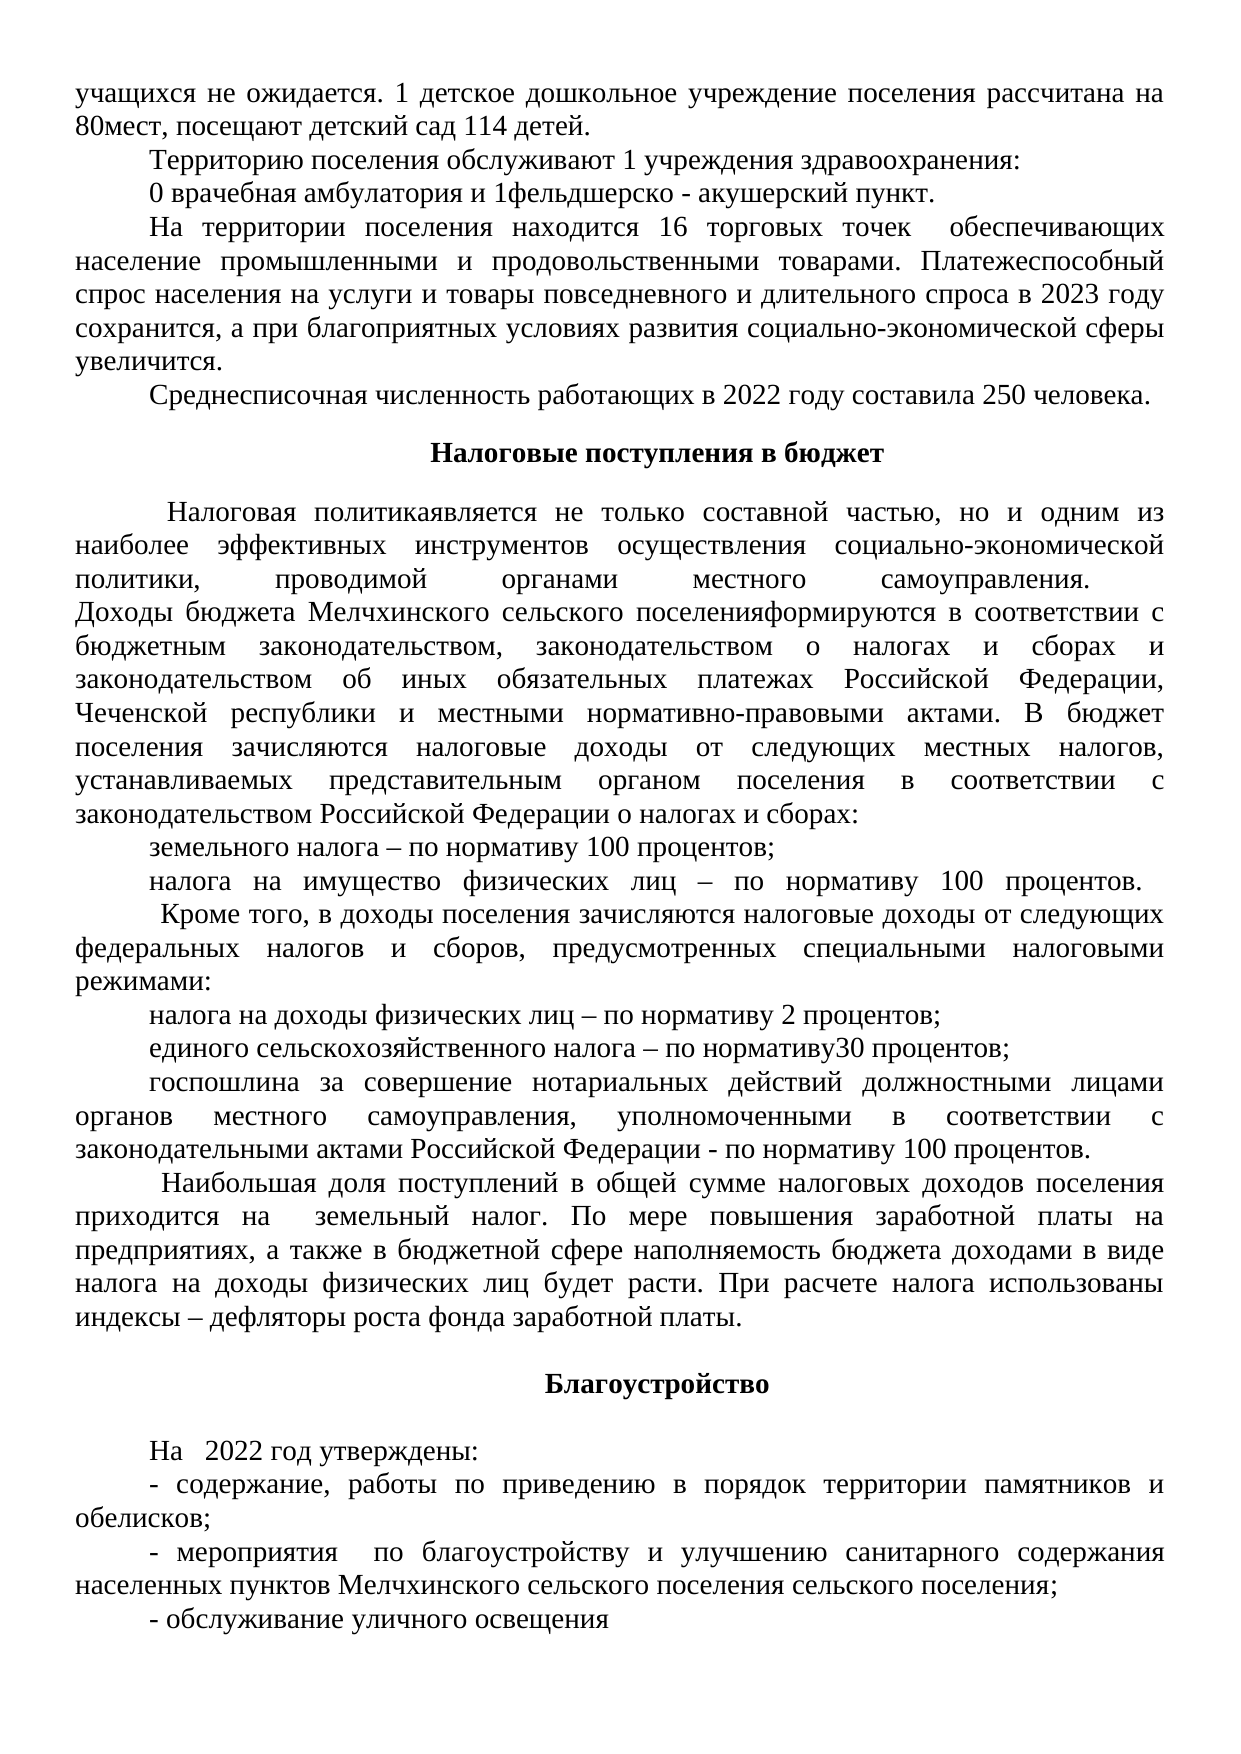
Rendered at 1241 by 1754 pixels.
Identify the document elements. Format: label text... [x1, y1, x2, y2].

text - обслуживание уличного освещения [75, 1601, 1165, 1634]
text Среднесписочная численность работающих в 2022 году составила 250 человека. [75, 377, 1165, 410]
text госпошлина за совершение нотариальных действий должностными лицами органов местного самоуправления, уполномоченными в соответствии с законодательными актами Российской Федерации - по нормативу 100 процентов. [75, 1064, 1165, 1165]
text - содержание, работы по приведению в порядок территории памятников и обелисков; [75, 1467, 1165, 1534]
text налога на имущество физических лиц – по нормативу 100 процентов. Кроме того, в доходы поселения зачисляются налоговые доходы от следующих федеральных налогов и сборов, предусмотренных специальными налоговыми режимами: [75, 863, 1165, 997]
text Налоговая политикаявляется не только составной частью, но и одним из наиболее эффективных инструментов осуществления социально-экономической политики, проводимой органами местного самоуправления. Доходы бюджета Мелчхинского сельского поселенияформируются в соответствии с бюджетным законодательством, законодательством о налогах и сборах и законодательством об иных обязательных платежах Российской Федерации, Чеченской республики и местными нормативно-правовыми актами. В бюджет поселения зачисляются налоговые доходы от следующих местных налогов, устанавливаемых представительным органом поселения в соответствии с законодательством Российской Федерации о налогах и сборах: [75, 494, 1165, 829]
text 0 врачебная амбулатория и 1фельдшерско - акушерский пункт. [75, 176, 1165, 209]
text налога на доходы физических лиц – по нормативу 2 процентов; [75, 997, 1165, 1031]
text Территорию поселения обслуживают 1 учреждения здравоохранения: [75, 142, 1165, 176]
text - мероприятия по благоустройству и улучшению санитарного содержания населенных пунктов Мелчхинского сельского поселения сельского поселения; [75, 1534, 1165, 1601]
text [75, 75, 1165, 142]
text Наибольшая доля поступлений в общей сумме налоговых доходов поселения приходится на земельный налог. По мере повышения заработной платы на предприятиях, а также в бюджетной сфере наполняемость бюджета доходами в виде налога на доходы физических лиц будет расти. При расчете налога использованы индексы – дефляторы роста фонда заработной платы. [75, 1165, 1165, 1332]
text Налоговые поступления в бюджет [75, 435, 1165, 469]
text Благоустройство [75, 1366, 1165, 1399]
text единого сельскохозяйственного налога – по нормативу30 процентов; [75, 1031, 1165, 1064]
text На 2022 год утверждены: [75, 1433, 1165, 1467]
text На территории поселения находится 16 торговых точек обеспечивающих население промышленными и продовольственными товарами. Платежеспособный спрос населения на услуги и товары повседневного и длительного спроса в 2023 году сохранится, а при благоприятных условиях развития социально-экономической сферы увеличится. [75, 209, 1165, 377]
text земельного налога – по нормативу 100 процентов; [75, 829, 1165, 863]
